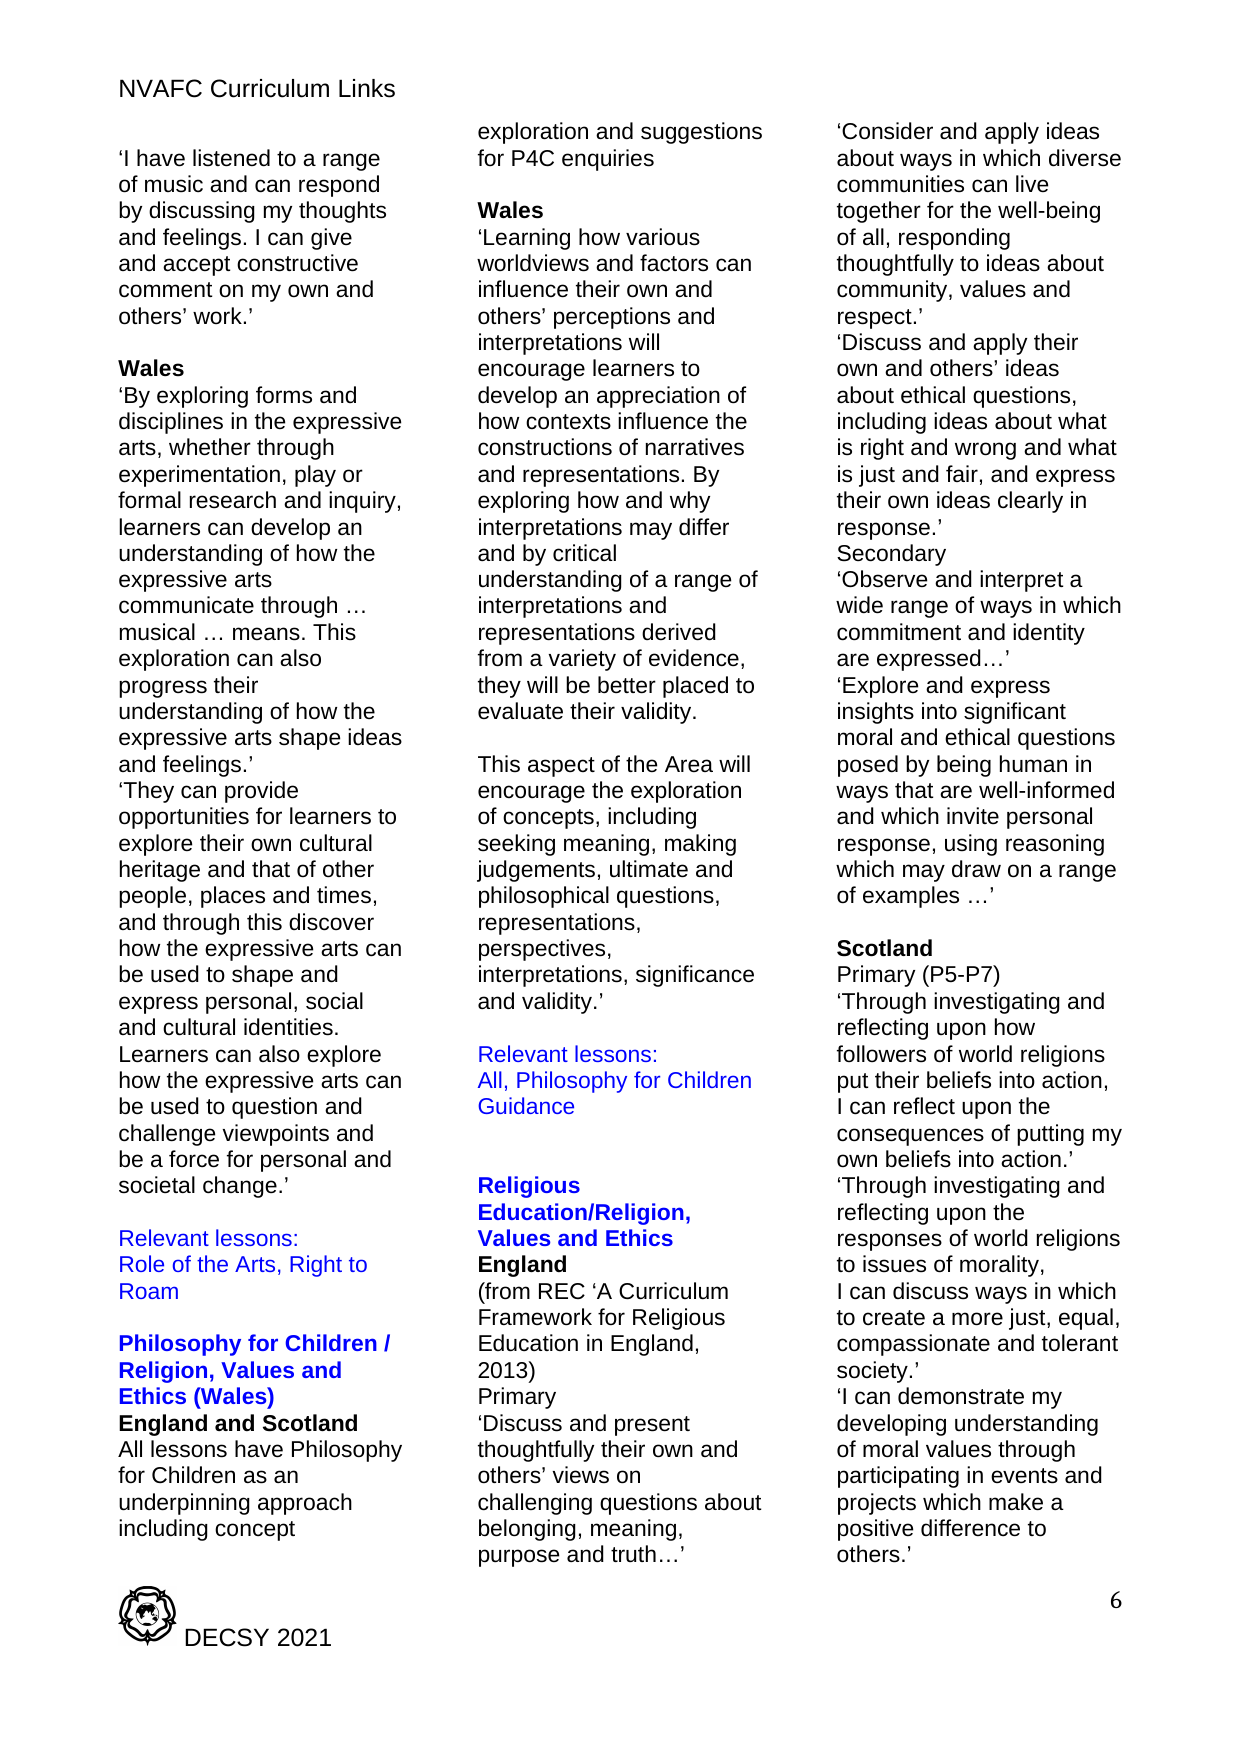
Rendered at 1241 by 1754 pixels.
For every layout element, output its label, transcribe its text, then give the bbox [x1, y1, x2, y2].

text (from REC ‘A Curriculum Framework for Religious Education in England, 2013) [477, 1278, 763, 1383]
text England and Scotland [118, 1409, 403, 1436]
text ‘They can provide opportunities for learners to explore their own cultural heritage and that of other people, places and times, and through this discover how the expressive arts can be used to shape and express personal, social and cultural identities. Learners can also explore how the expressive arts can be used to question and challenge viewpoints and be a force for personal and societal change.’ [118, 777, 403, 1199]
text Primary (P5-P7) [836, 961, 1122, 988]
text ‘Discuss and apply their own and others’ ideas about ethical questions, including ideas about what is right and wrong and what is just and fair, and express their own ideas clearly in response.’ [836, 329, 1122, 540]
text Religious Education/Religion, Values and Ethics [477, 1172, 763, 1251]
text Scotland [836, 909, 1122, 961]
text Role of the Arts, Right to Roam [118, 1251, 403, 1304]
text ‘Observe and interpret a wide range of ways in which commitment and identity are expressed…’ [836, 566, 1122, 672]
text followers of world religions put their beliefs into action, [836, 1041, 1122, 1093]
text All, Philosophy for Children Guidance [477, 1067, 763, 1119]
picture [118, 1586, 177, 1646]
text ‘I have listened to a range of music and can respond by discussing my thoughts and feelings. I can give [118, 144, 403, 250]
text ‘Through investigating and reflecting upon the responses of world religions to issues of morality, I can discuss ways in which to create a more just, equal, compassionate and tolerant society.’ [836, 1172, 1122, 1383]
text ‘Learning how various worldviews and factors can influence their own and others’ perceptions and interpretations will encourage learners to develop an appreciation of how contexts influence the constructions of narratives and representations. By exploring how and why interpretations may differ and by critical understanding of a range of interpretations and representations derived from a variety of evidence, they will be better placed to evaluate their validity. [477, 223, 763, 724]
text ‘Discuss and present thoughtfully their own and others’ views on challenging questions about belonging, meaning, purpose and truth…’ [477, 1409, 763, 1568]
text Wales [118, 329, 403, 382]
text ‘By exploring forms and disciplines in the expressive arts, whether through experimentation, play or formal research and inquiry, learners can develop an understanding of how the expressive arts communicate through … musical … means. This exploration can also progress their understanding of how the expressive arts shape ideas and feelings.’ [118, 382, 403, 777]
text All lessons have Philosophy for Children as an underpinning approach including concept exploration and suggestions for P4C enquiries [118, 1436, 403, 1541]
text ‘Explore and express insights into significant moral and ethical questions posed by being human in ways that are well-informed and which invite personal response, using reasoning which may draw on a range of examples …’ [836, 672, 1122, 909]
text All lessons have Philosophy for Children as an underpinning approach including concept exploration and suggestions for P4C enquiries [477, 118, 763, 171]
text This aspect of the Area will encourage the exploration of concepts, including seeking meaning, making judgements, ultimate and philosophical questions, representations, perspectives, interpretations, significance and validity.’ [477, 751, 763, 1014]
text England [477, 1251, 763, 1278]
text I can reflect upon the consequences of putting my own beliefs into action.’ [836, 1093, 1122, 1172]
text Secondary [836, 540, 1122, 566]
text Wales [477, 197, 763, 223]
text ‘Through investigating and reflecting upon how [836, 988, 1122, 1041]
text ‘Consider and apply ideas about ways in which diverse communities can live together for the well-being of all, responding thoughtfully to ideas about community, values and respect.’ [836, 118, 1122, 329]
text ‘I can demonstrate my developing understanding of moral values through participating in events and projects which make a positive difference to others.’ [836, 1383, 1122, 1568]
text Relevant lessons: [118, 1225, 403, 1251]
text and accept constructive comment on my own and others’ work.’ [118, 250, 403, 329]
text Primary [477, 1383, 763, 1409]
text Philosophy for Children / Religion, Values and Ethics (Wales) [118, 1330, 403, 1409]
text Relevant lessons: [477, 1041, 763, 1067]
